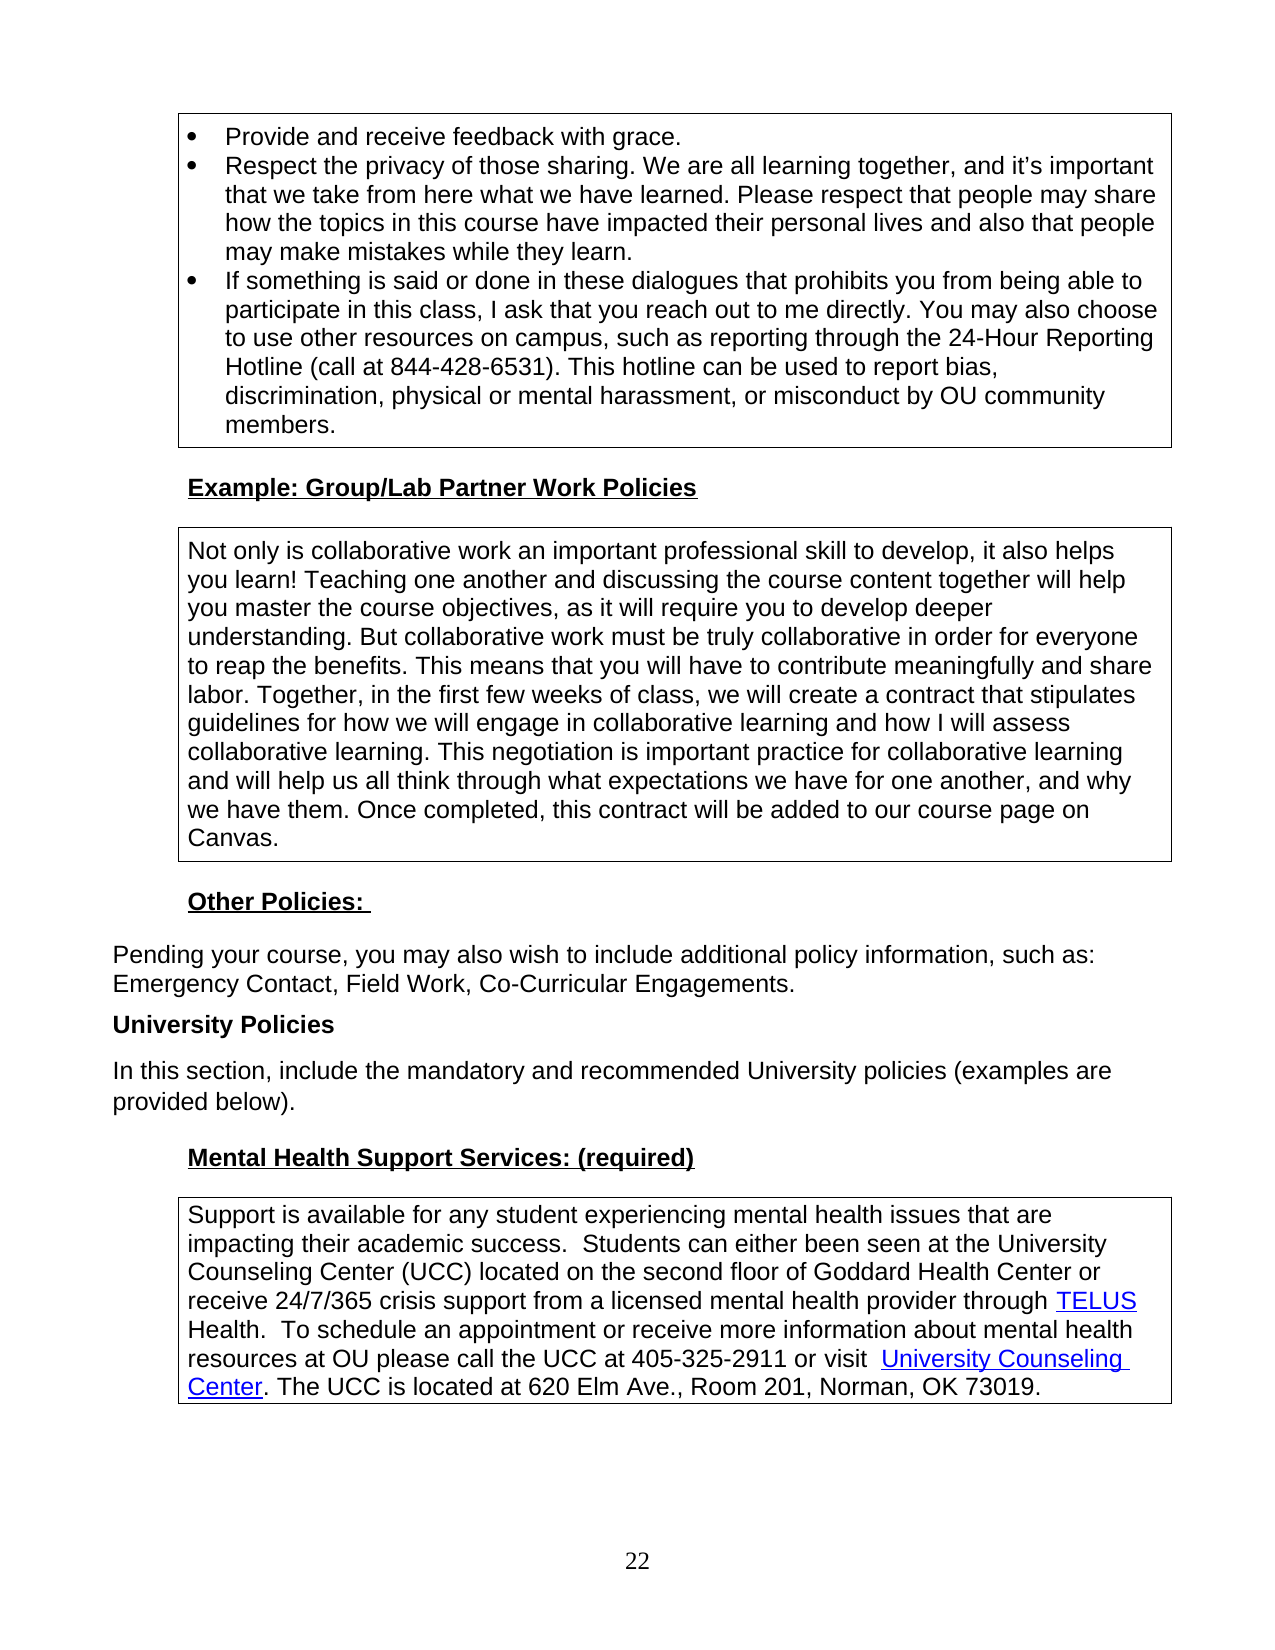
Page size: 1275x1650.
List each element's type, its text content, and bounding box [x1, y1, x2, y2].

text In this section, include the mandatory and recommended University policies (examples are provided below). [112, 1056, 1162, 1116]
text Pending your course, you may also wish to include additional policy information, such as: Emergency Contact, Field Work, Co-Curricular Engagements. [112, 940, 1162, 998]
subtitle Other Policies: [187, 887, 1162, 915]
subtitle Mental Health Support Services: (required) [187, 1143, 1162, 1172]
list Provide and receive feedback with grace. [179, 114, 1171, 141]
subtitle Example: Group/Lab Partner Work Policies [187, 473, 1162, 502]
text Not only is collaborative work an important professional skill to develop, it also helps you learn! Teaching one another and discussing the course content together will help you master the course objectives, as it will require you to develop deeper understanding. But collaborative work must be truly collaborative in order for everyone to reap the benefits. This means that you will have to contribute meaningfully and share labor. Together, in the first few weeks of class, we will create a contract that stipulates guidelines for how we will engage in collaborative learning and how I will assess collaborative learning. This negotiation is important practice for collaborative learning and will help us all think through what expectations we have for one another, and why we have them. Once completed, this contract will be added to our course page on Canvas. [179, 528, 1171, 861]
list Respect the privacy of those sharing. We are all learning together, and it’s important that we take from here what we have learned. Please respect that people may share how the topics in this course have impacted their personal lives and also that people may make mistakes while they learn. [179, 141, 1171, 256]
text Support is available for any student experiencing mental health issues that are impacting their academic success. Students can either been seen at the University Counseling Center (UCC) located on the second floor of Goddard Health Center or receive 24/7/365 crisis support from a licensed mental health provider through TELUS Health. To schedule an appointment or receive more information about mental health resources at OU please call the UCC at 405-325-2911 or visit University Counseling Center. The UCC is located at 620 Elm Ave., Room 201, Norman, OK 73019. [179, 1198, 1171, 1403]
subtitle University Policies [112, 1010, 1162, 1039]
list If something is said or done in these dialogues that prohibits you from being able to participate in this class, I ask that you reach out to me directly. You may also choose to use other resources on campus, such as reporting through the 24-Hour Reporting Hotline (call at 844-428-6531). This hotline can be used to report bias, discrimination, physical or mental harassment, or misconduct by OU community members. [179, 256, 1171, 447]
